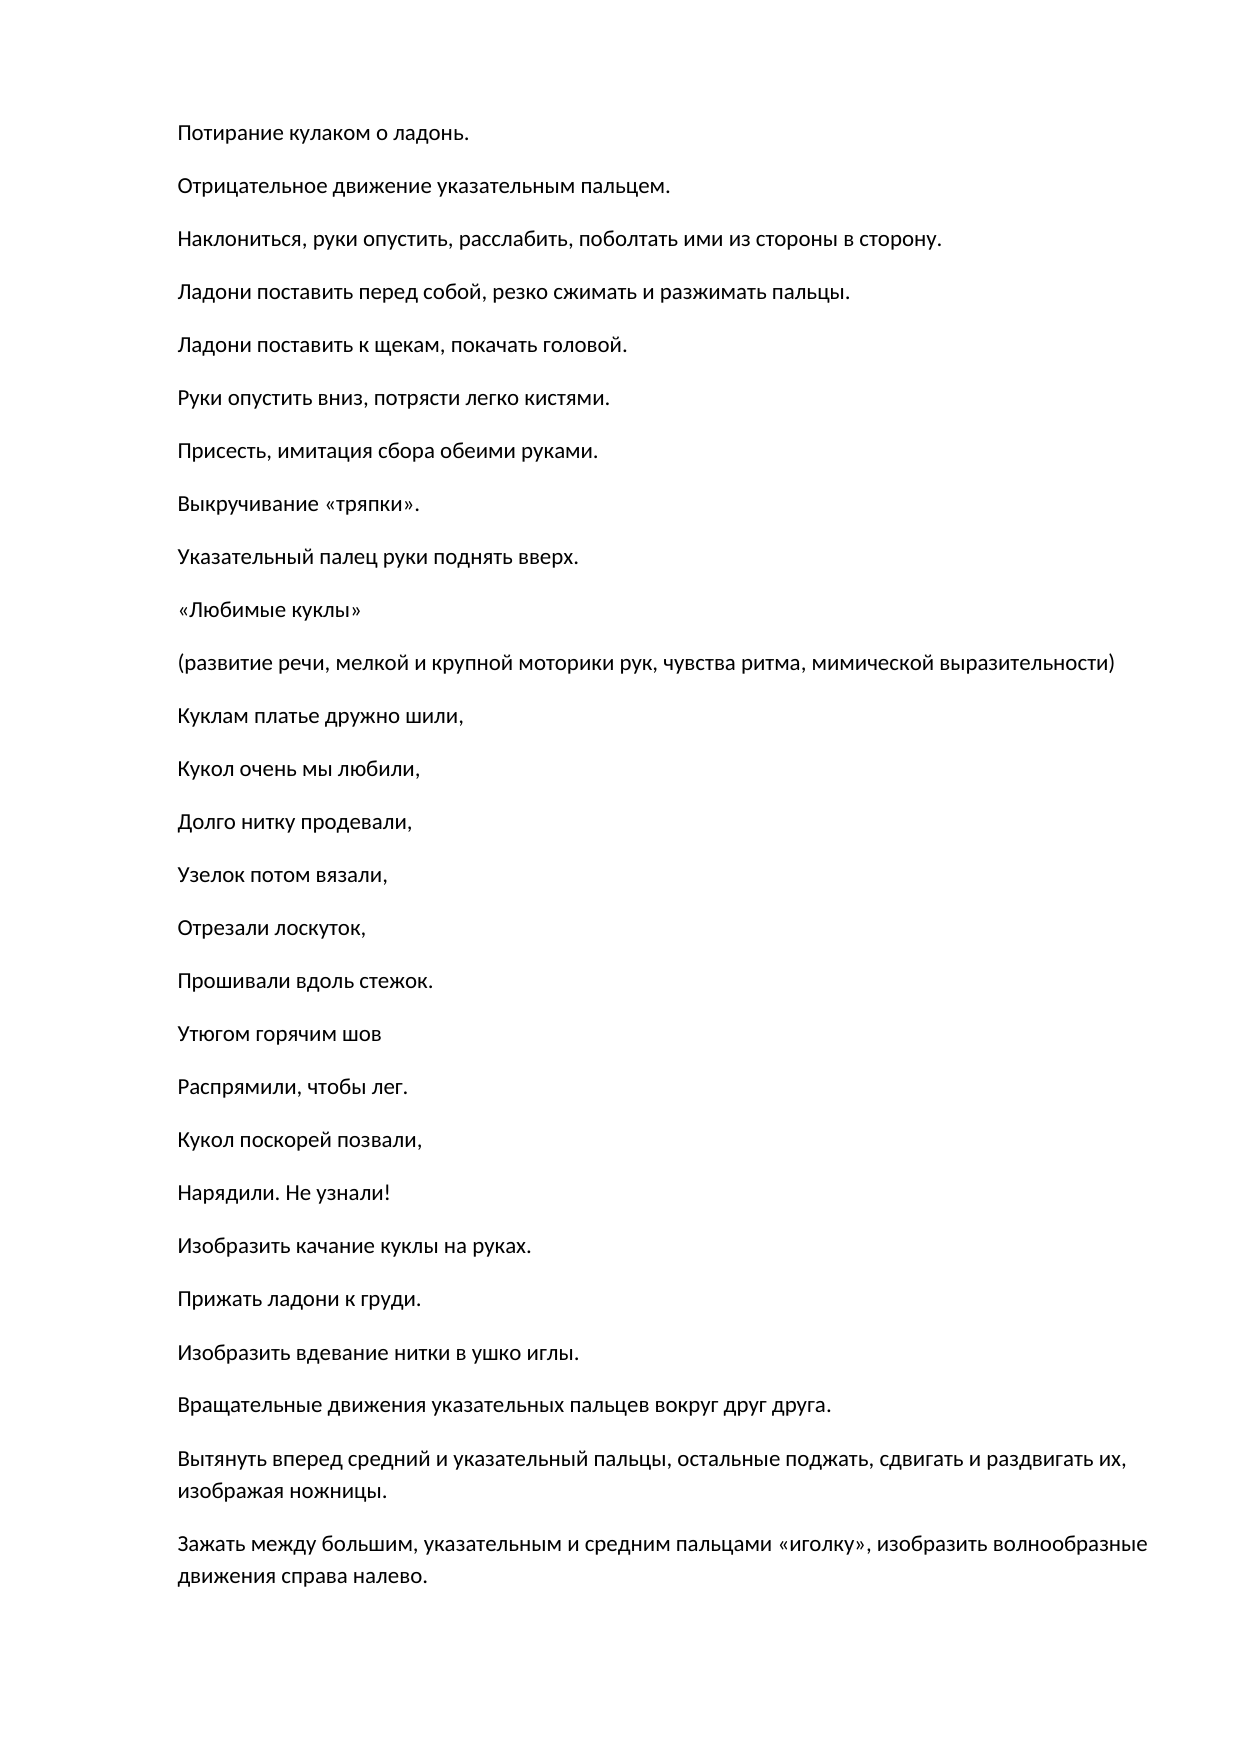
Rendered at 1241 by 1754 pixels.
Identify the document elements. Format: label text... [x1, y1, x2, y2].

text Долго нитку продевали, [177, 807, 1152, 835]
text Руки опустить вниз, потрясти легко кистями. [177, 383, 1152, 411]
text Кукол очень мы любили, [177, 754, 1152, 782]
text (развитие речи, мелкой и крупной моторики рук, чувства ритма, мимической выразительности) [177, 648, 1152, 676]
text Изобразить качание куклы на руках. [177, 1232, 1152, 1259]
text Потирание кулаком о ладонь. [177, 118, 1152, 146]
text Узелок потом вязали, [177, 860, 1152, 888]
text Распрямили, чтобы лег. [177, 1072, 1152, 1101]
text Присесть, имитация сбора обеими руками. [177, 436, 1152, 464]
text Куклам платье дружно шили, [177, 701, 1152, 729]
text Кукол поскорей позвали, [177, 1126, 1152, 1153]
text Прошивали вдоль стежок. [177, 966, 1152, 994]
text Утюгом горячим шов [177, 1019, 1152, 1047]
text «Любимые куклы» [177, 595, 1152, 623]
text Указательный палец руки поднять вверх. [177, 542, 1152, 570]
text Нарядили. Не узнали! [177, 1178, 1152, 1207]
text Наклониться, руки опустить, расслабить, поболтать ими из стороны в сторону. [177, 224, 1152, 252]
text Отрезали лоскуток, [177, 913, 1152, 941]
text Прижать ладони к груди. [177, 1284, 1152, 1313]
text Вытянуть вперед средний и указательный пальцы, остальные поджать, сдвигать и раздвигать их, изображая ножницы. [177, 1444, 1152, 1504]
text Выкручивание «тряпки». [177, 489, 1152, 517]
text Ладони поставить к щекам, покачать головой. [177, 330, 1152, 358]
text Отрицательное движение указательным пальцем. [177, 171, 1152, 199]
text Зажать между большим, указательным и средним пальцами «иголку», изобразить волнообразные движения справа налево. [177, 1529, 1152, 1589]
text Изобразить вдевание нитки в ушко иглы. [177, 1338, 1152, 1366]
text Вращательные движения указательных пальцев вокруг друг друга. [177, 1391, 1152, 1419]
text Ладони поставить перед собой, резко сжимать и разжимать пальцы. [177, 277, 1152, 305]
